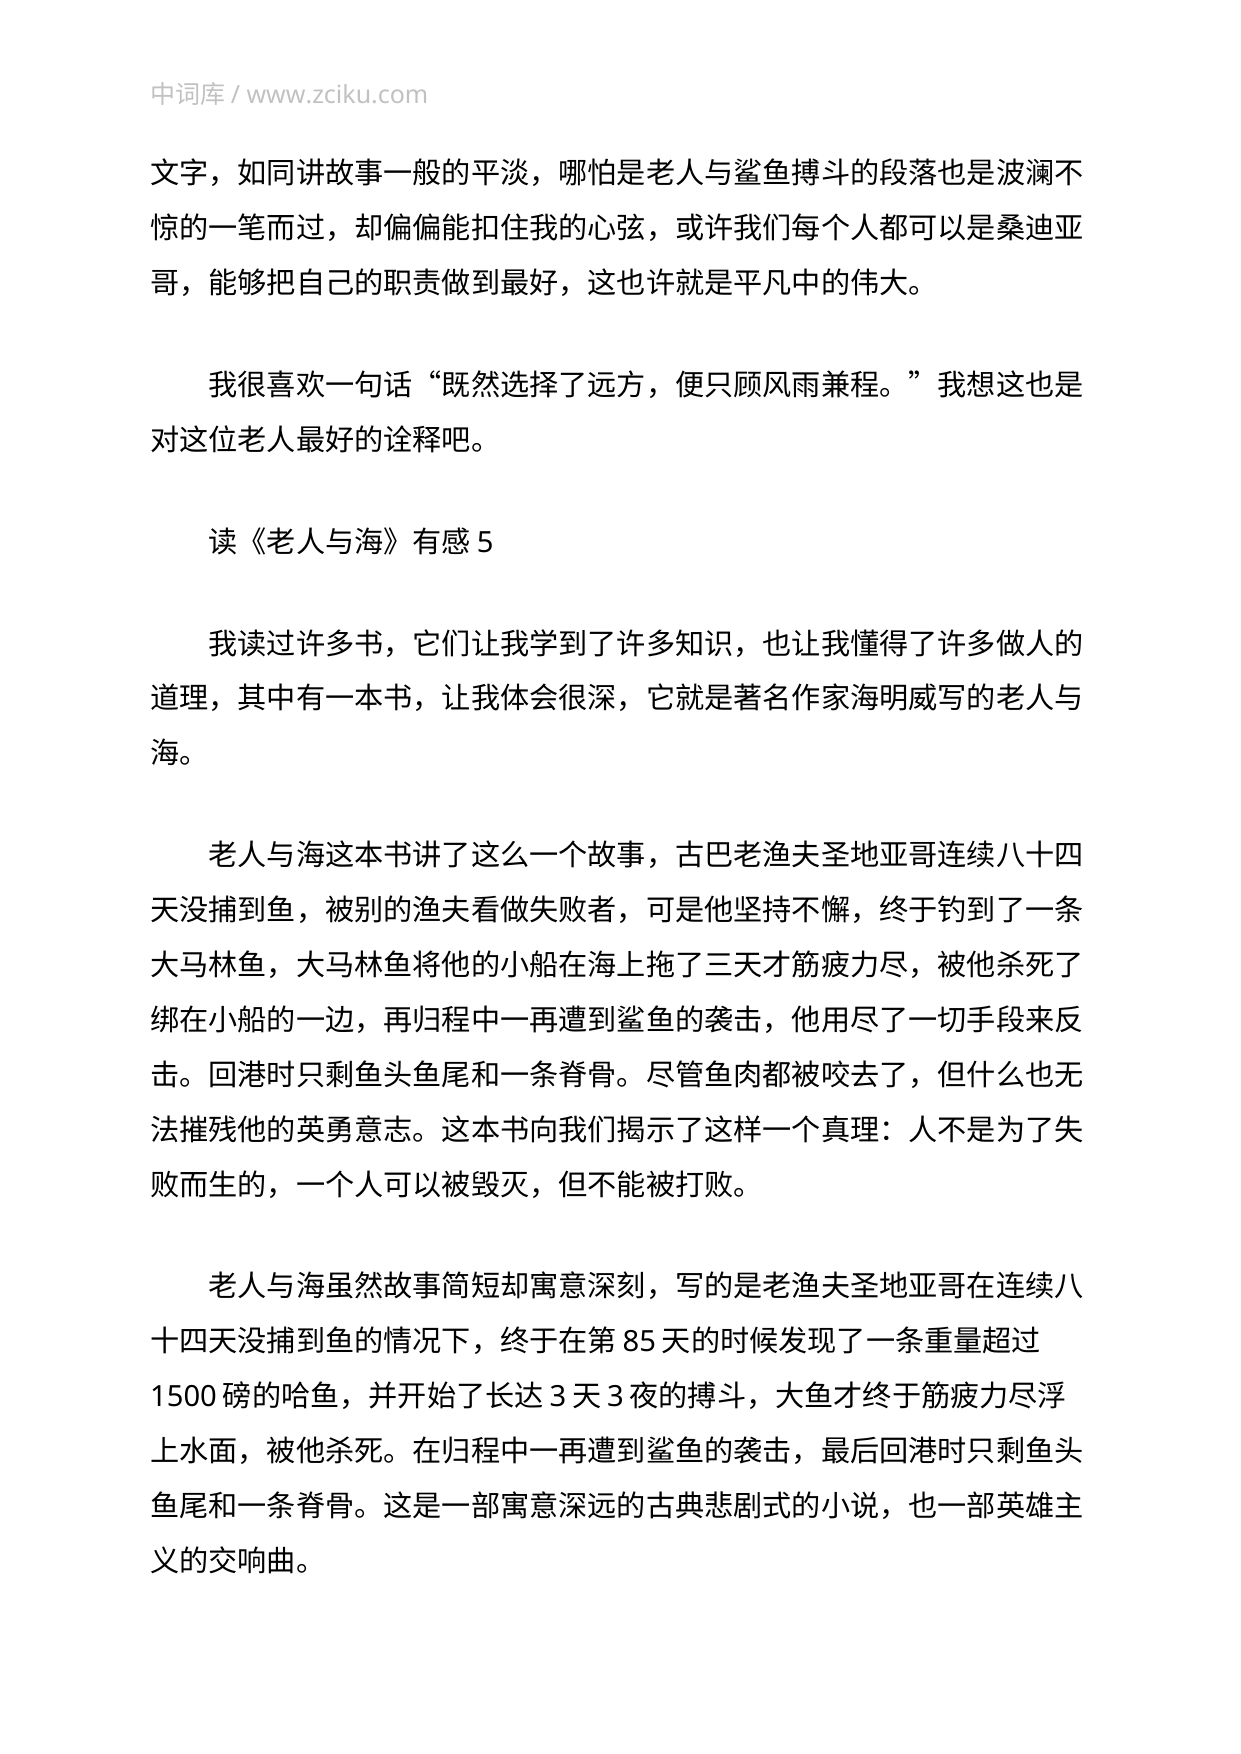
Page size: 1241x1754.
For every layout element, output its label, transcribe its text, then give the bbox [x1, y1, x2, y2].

text 我很喜欢一句话“既然选择了远方，便只顾风雨兼程。”我想这也是对这位老人最好的诠释吧。 [150, 362, 1090, 459]
text 老人与海这本书讲了这么一个故事，古巴老渔夫圣地亚哥连续八十四天没捕到鱼，被别的渔夫看做失败者，可是他坚持不懈，终于钓到了一条大马林鱼，大马林鱼将他的小船在海上拖了三天才筋疲力尽，被他杀死了绑在小船的一边，再归程中一再遭到鲨鱼的袭击，他用尽了一切手段来反击。回港时只剩鱼头鱼尾和一条脊骨。尽管鱼肉都被咬去了，但什么也无法摧残他的英勇意志。这本书向我们揭示了这样一个真理：人不是为了失败而生的，一个人可以被毁灭，但不能被打败。 [150, 832, 1090, 1203]
text 读《老人与海》有感5 [150, 518, 1090, 561]
text 老人与海虽然故事简短却寓意深刻，写的是老渔夫圣地亚哥在连续八十四天没捕到鱼的情况下，终于在第85天的时候发现了一条重量超过1500磅的哈鱼，并开始了长达3天3夜的搏斗，大鱼才终于筋疲力尽浮上水面，被他杀死。在归程中一再遭到鲨鱼的袭击，最后回港时只剩鱼头鱼尾和一条脊骨。这是一部寓意深远的古典悲剧式的小说，也一部英雄主义的交响曲。 [150, 1263, 1090, 1580]
text 我读过许多书，它们让我学到了许多知识，也让我懂得了许多做人的道理，其中有一本书，让我体会很深，它就是著名作家海明威写的老人与海。 [150, 620, 1090, 772]
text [150, 150, 1090, 302]
